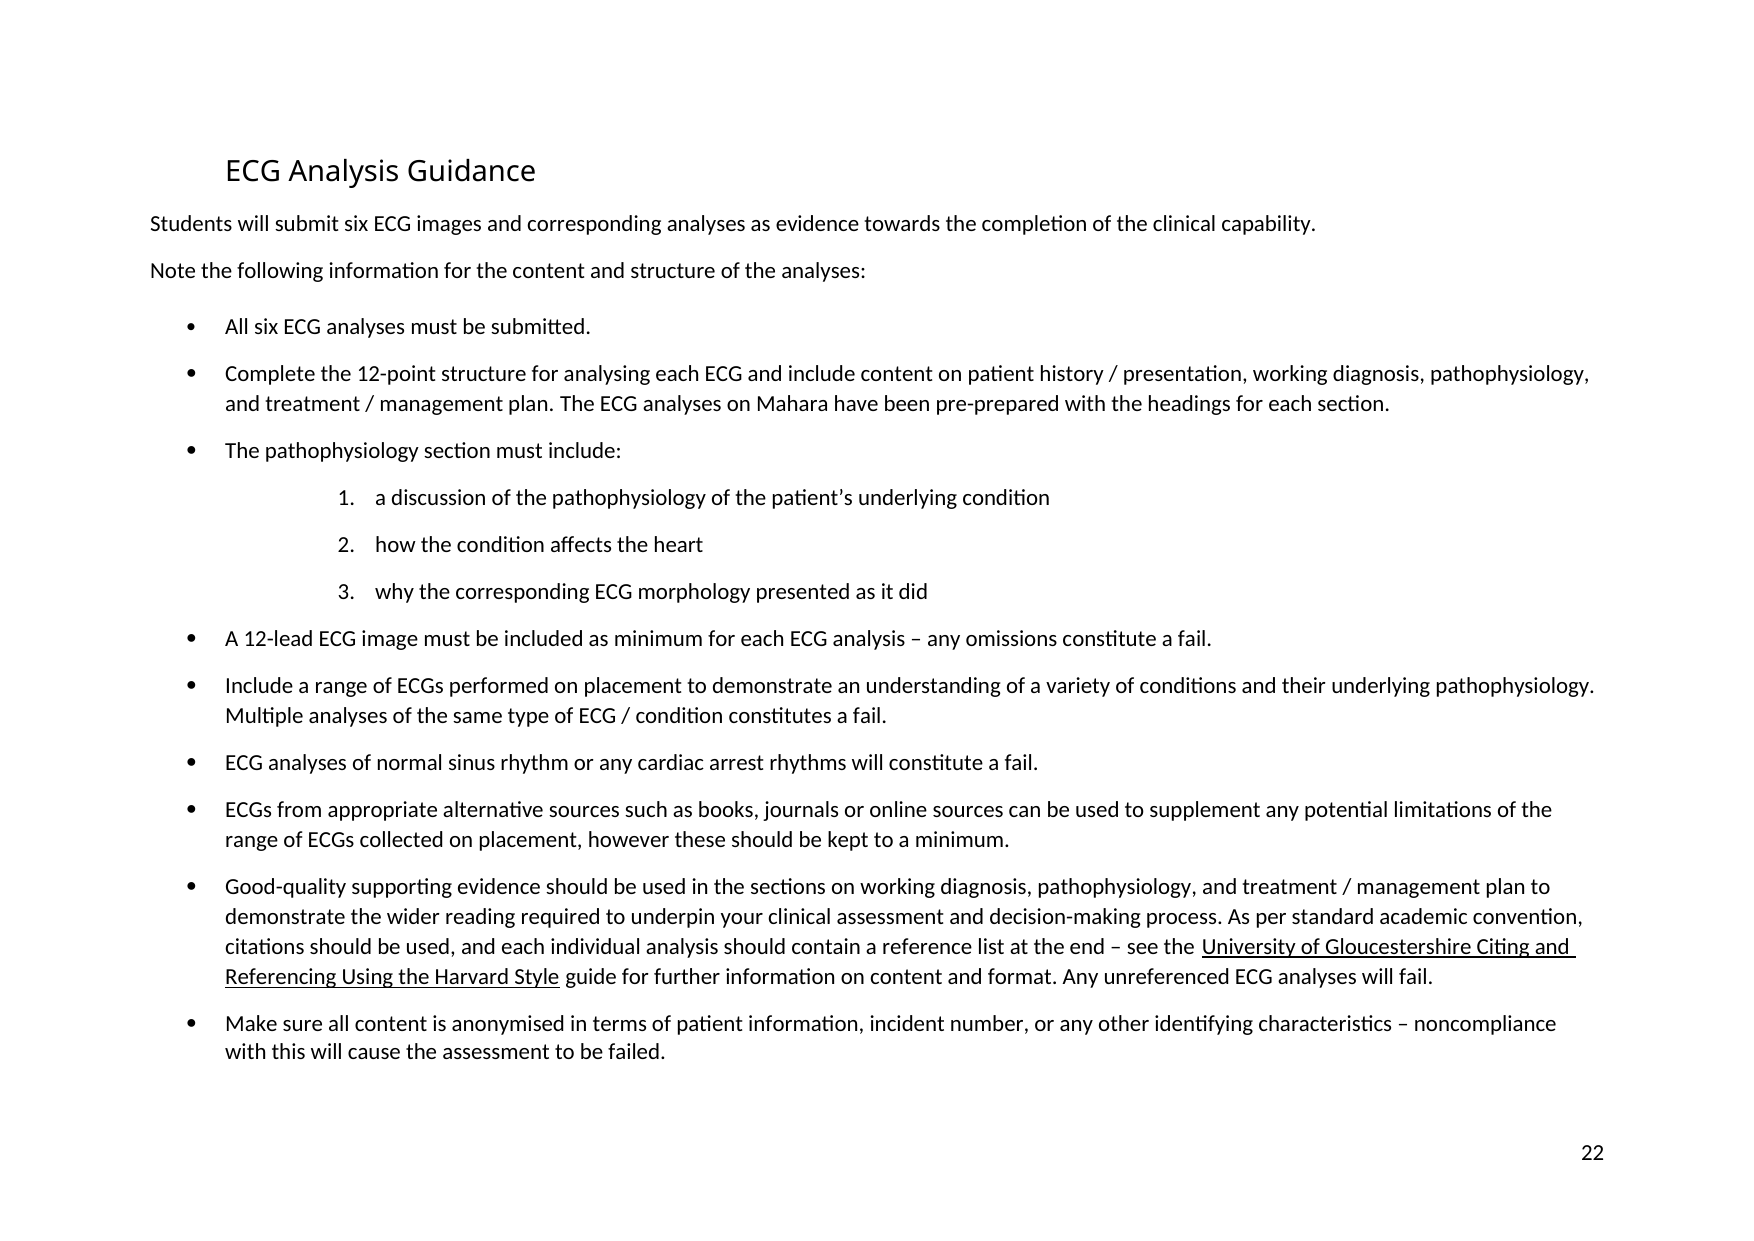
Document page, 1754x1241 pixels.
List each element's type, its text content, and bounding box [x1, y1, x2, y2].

list Make sure all content is anonymised in terms of patient information, incident number, or any other identifying characteristics – noncompliance with this will cause the assessment to be failed. [187, 1009, 1604, 1065]
list ECG analyses of normal sinus rhythm or any cardiac arrest rhythms will constitute a fail. [187, 748, 1604, 776]
list All six ECG analyses must be submitted. [187, 312, 1604, 340]
list Good-quality supporting evidence should be used in the sections on working diagnosis, pathophysiology, and treatment / management plan to demonstrate the wider reading required to underpin your clinical assessment and decision-making process. As per standard academic convention, citations should be used, and each individual analysis should contain a reference list at the end – see the University of Gloucestershire Citing and Referencing Using the Harvard Style guide for further information on content and format. Any unreferenced ECG analyses will fail. [187, 872, 1604, 990]
list why the corresponding ECG morphology presented as it did [337, 577, 1604, 605]
list Complete the 12-point structure for analysing each ECG and include content on patient history / presentation, working diagnosis, pathophysiology, and treatment / management plan. The ECG analyses on Mahara have been pre-prepared with the headings for each section. [187, 359, 1604, 417]
list a discussion of the pathophysiology of the patient’s underlying condition [337, 483, 1604, 511]
text Note the following information for the content and structure of the analyses: [150, 256, 1604, 284]
list ECGs from appropriate alternative sources such as books, journals or online sources can be used to supplement any potential limitations of the range of ECGs collected on placement, however these should be kept to a minimum. [187, 795, 1604, 853]
list how the condition affects the heart [337, 530, 1604, 558]
text Students will submit six ECG images and corresponding analyses as evidence towards the completion of the clinical capability. [150, 209, 1604, 237]
list The pathophysiology section must include: [187, 436, 1604, 464]
list A 12-lead ECG image must be included as minimum for each ECG analysis – any omissions constitute a fail. [187, 624, 1604, 652]
text ECG Analysis Guidance [150, 150, 1604, 190]
list Include a range of ECGs performed on placement to demonstrate an understanding of a variety of conditions and their underlying pathophysiology. Multiple analyses of the same type of ECG / condition constitutes a fail. [187, 671, 1604, 729]
